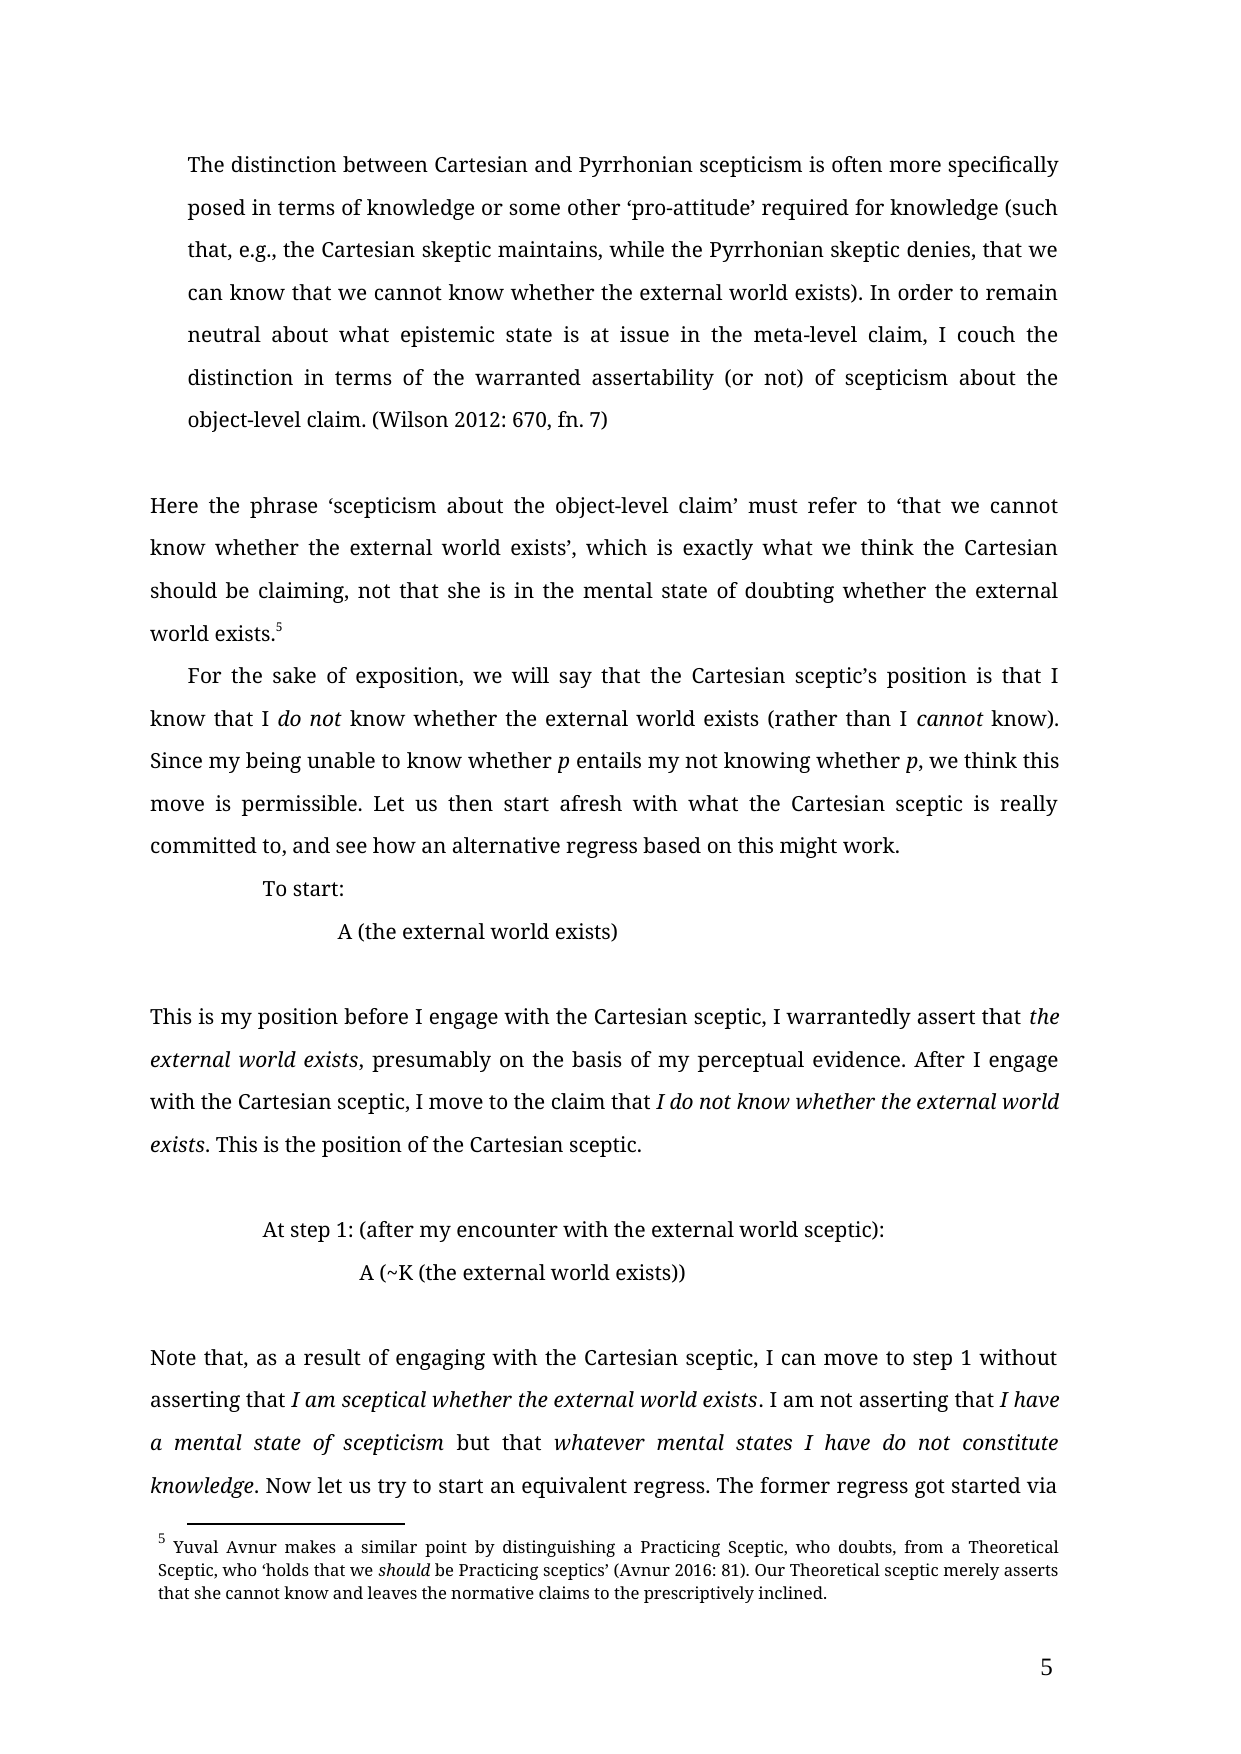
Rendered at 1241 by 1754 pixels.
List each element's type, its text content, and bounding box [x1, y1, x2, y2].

text At step 1: (after my encounter with the external world sceptic): [150, 1215, 1059, 1243]
text For the sake of exposition, we will say that the Cartesian sceptic’s position is that I know that I do not know whether the external world exists (rather than I cannot know). Since my being unable to know whether p entails my not knowing whether p, we think this move is permissible. Let us then start afresh with what the Cartesian sceptic is really committed to, and see how an alternative regress based on this might work. [150, 661, 1059, 860]
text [150, 1343, 1059, 1499]
text A (~K (the external world exists)) [150, 1258, 1059, 1286]
text This is my position before I engage with the Cartesian sceptic, I warrantedly assert that the external world exists, presumably on the basis of my perceptual evidence. After I engage with the Cartesian sceptic, I move to the claim that I do not know whether the external world exists. This is the position of the Cartesian sceptic. [150, 1002, 1059, 1158]
text A (the external world exists) [150, 917, 1059, 945]
text To start: [225, 874, 1059, 903]
text The distinction between Cartesian and Pyrrhonian scepticism is often more specifically posed in terms of knowledge or some other ‘pro-attitude’ required for knowledge (such that, e.g., the Cartesian skeptic maintains, while the Pyrrhonian skeptic denies, that we can know that we cannot know whether the external world exists). In order to remain neutral about what epistemic state is at issue in the meta-level claim, I couch the distinction in terms of the warranted assertability (or not) of scepticism about the object-level claim. (Wilson 2012: 670, fn. 7) [187, 150, 1059, 434]
text Here the phrase ‘scepticism about the object-level claim’ must refer to ‘that we cannot know whether the external world exists’, which is exactly what we think the Cartesian should be claiming, not that she is in the mental state of doubting whether the external world exists. [150, 491, 1059, 647]
